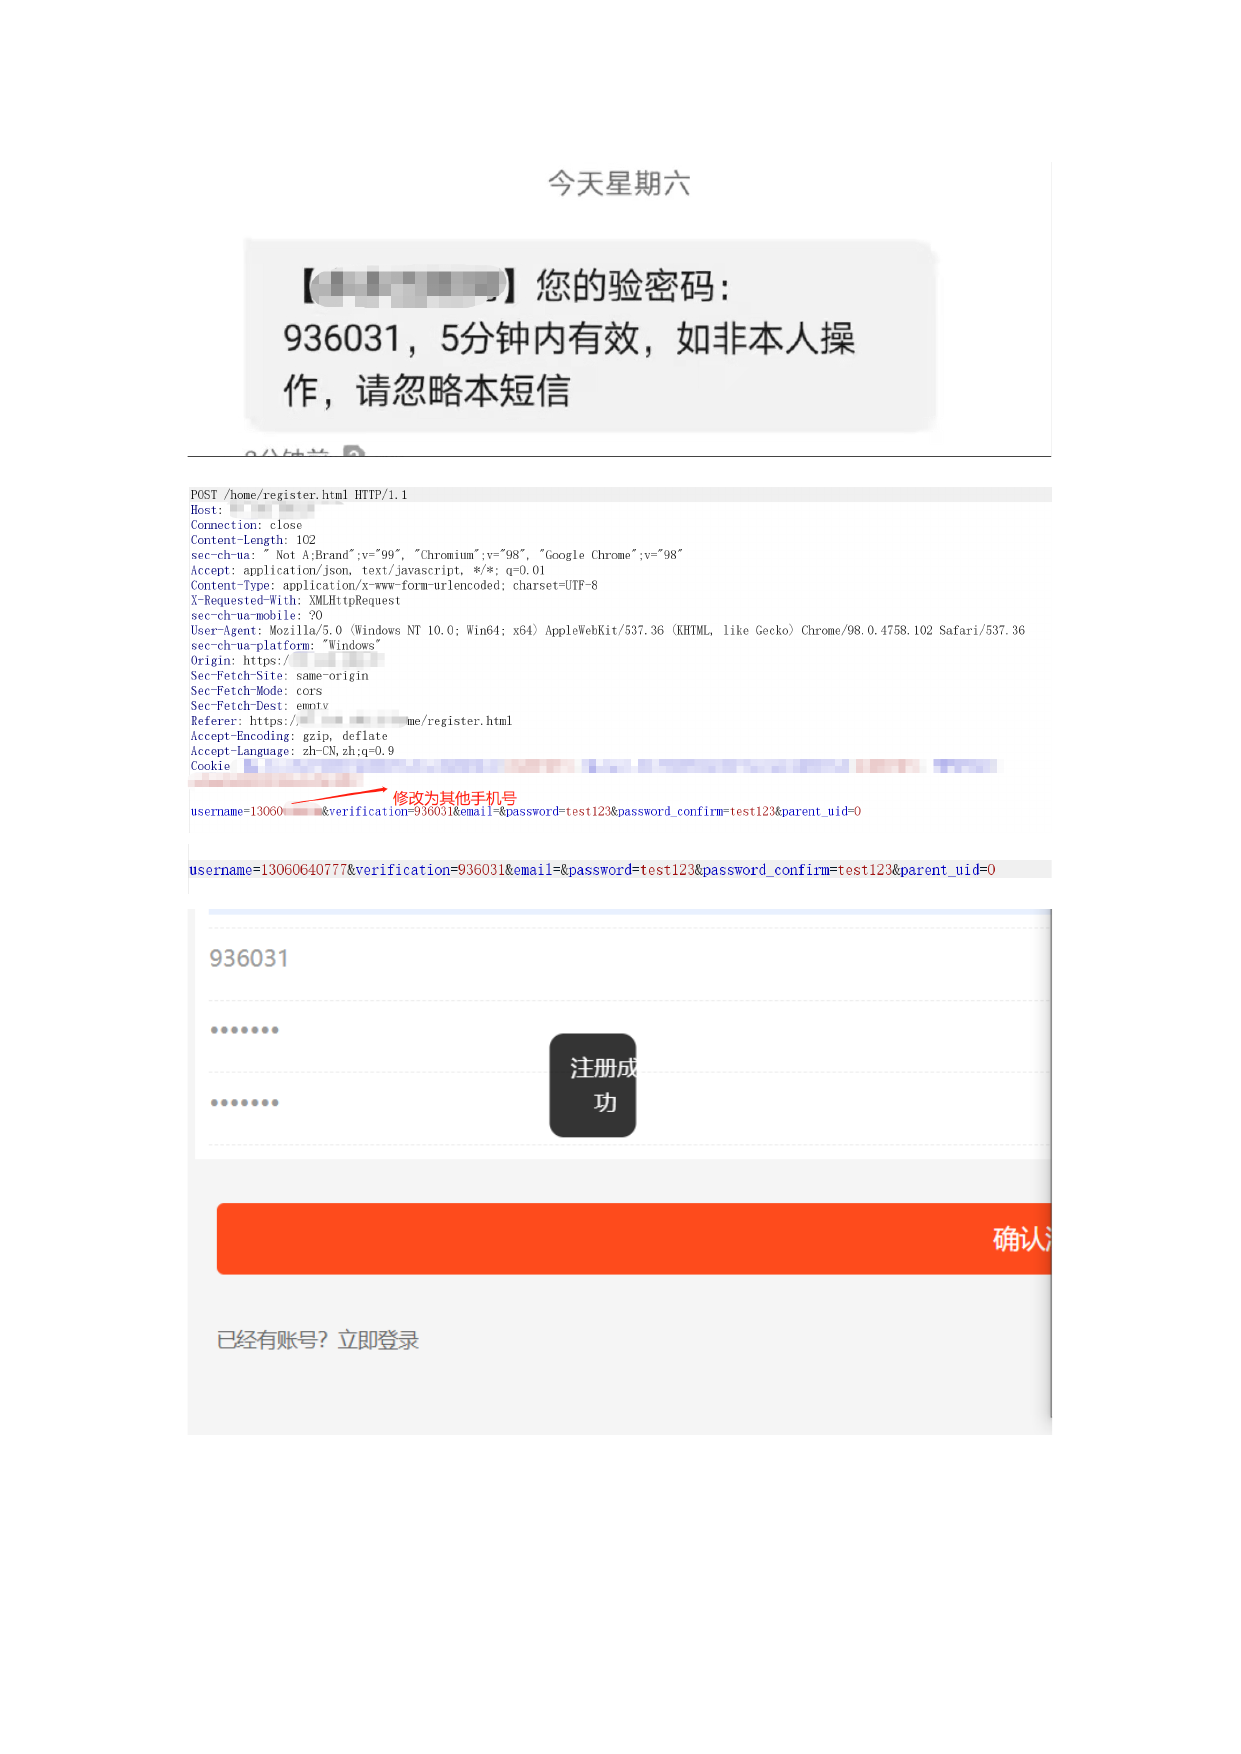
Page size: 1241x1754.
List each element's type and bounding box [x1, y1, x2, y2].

picture [187, 162, 1052, 457]
picture [187, 844, 1052, 894]
picture [187, 909, 1053, 1435]
picture [187, 487, 1052, 833]
